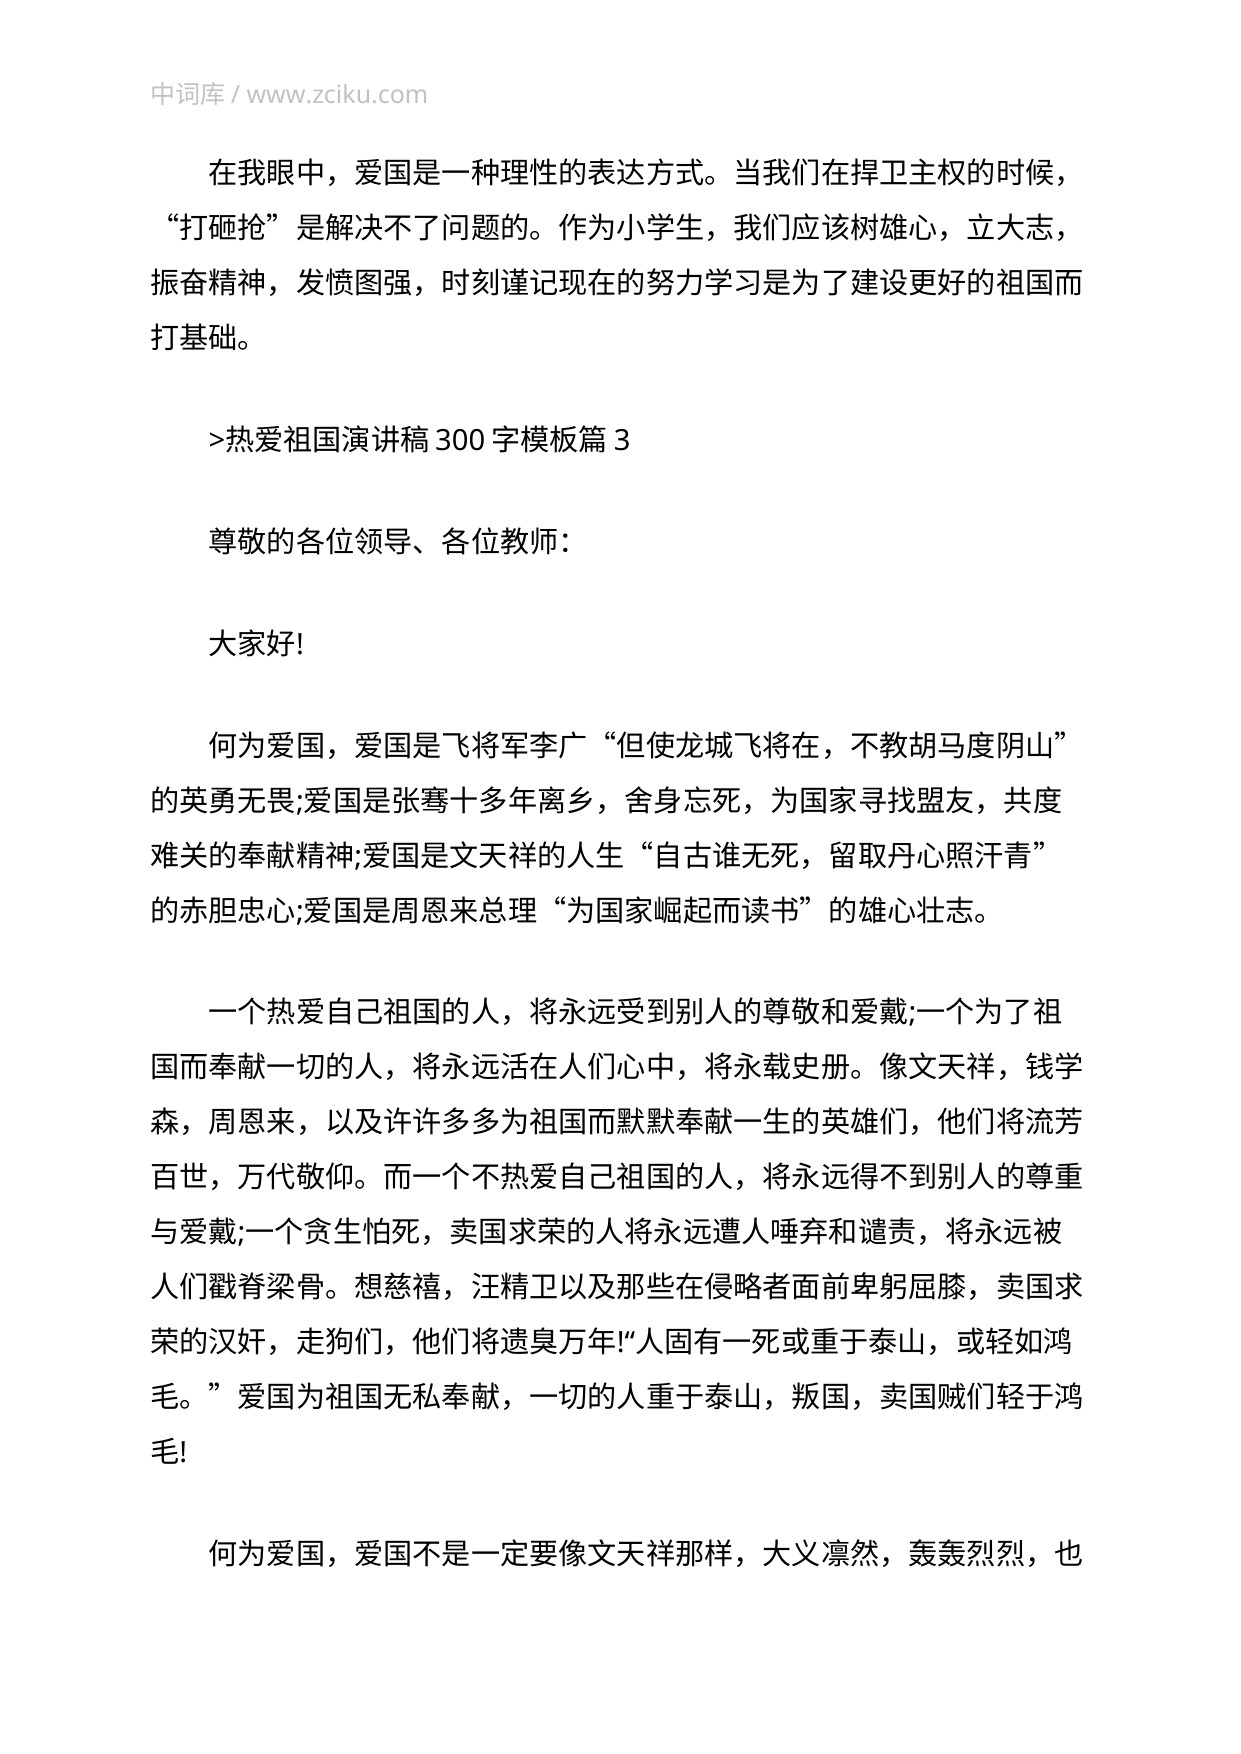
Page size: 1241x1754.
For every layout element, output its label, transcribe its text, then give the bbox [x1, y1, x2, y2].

text >热爱祖国演讲稿300字模板篇3 [150, 416, 1090, 459]
text 尊敬的各位领导、各位教师： [150, 518, 1090, 561]
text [150, 1531, 1090, 1573]
text 一个热爱自己祖国的人，将永远受到别人的尊敬和爱戴;一个为了祖国而奉献一切的人，将永远活在人们心中，将永载史册。像文天祥，钱学森，周恩来，以及许许多多为祖国而默默奉献一生的英雄们，他们将流芳百世，万代敬仰。而一个不热爱自己祖国的人，将永远得不到别人的尊重与爱戴;一个贪生怕死，卖国求荣的人将永远遭人唾弃和谴责，将永远被人们戳脊梁骨。想慈禧，汪精卫以及那些在侵略者面前卑躬屈膝，卖国求荣的汉奸，走狗们，他们将遗臭万年!“人固有一死或重于泰山，或轻如鸿毛。”爱国为祖国无私奉献，一切的人重于泰山，叛国，卖国贼们轻于鸿毛! [150, 989, 1090, 1471]
text 大家好! [150, 620, 1090, 663]
text 何为爱国，爱国是飞将军李广“但使龙城飞将在，不教胡马度阴山”的英勇无畏;爱国是张骞十多年离乡，舍身忘死，为国家寻找盟友，共度难关的奉献精神;爱国是文天祥的人生“自古谁无死，留取丹心照汗青”的赤胆忠心;爱国是周恩来总理“为国家崛起而读书”的雄心壮志。 [150, 722, 1090, 929]
text 在我眼中，爱国是一种理性的表达方式。当我们在捍卫主权的时候，“打砸抢”是解决不了问题的。作为小学生，我们应该树雄心，立大志，振奋精神，发愤图强，时刻谨记现在的努力学习是为了建设更好的祖国而打基础。 [150, 150, 1090, 357]
